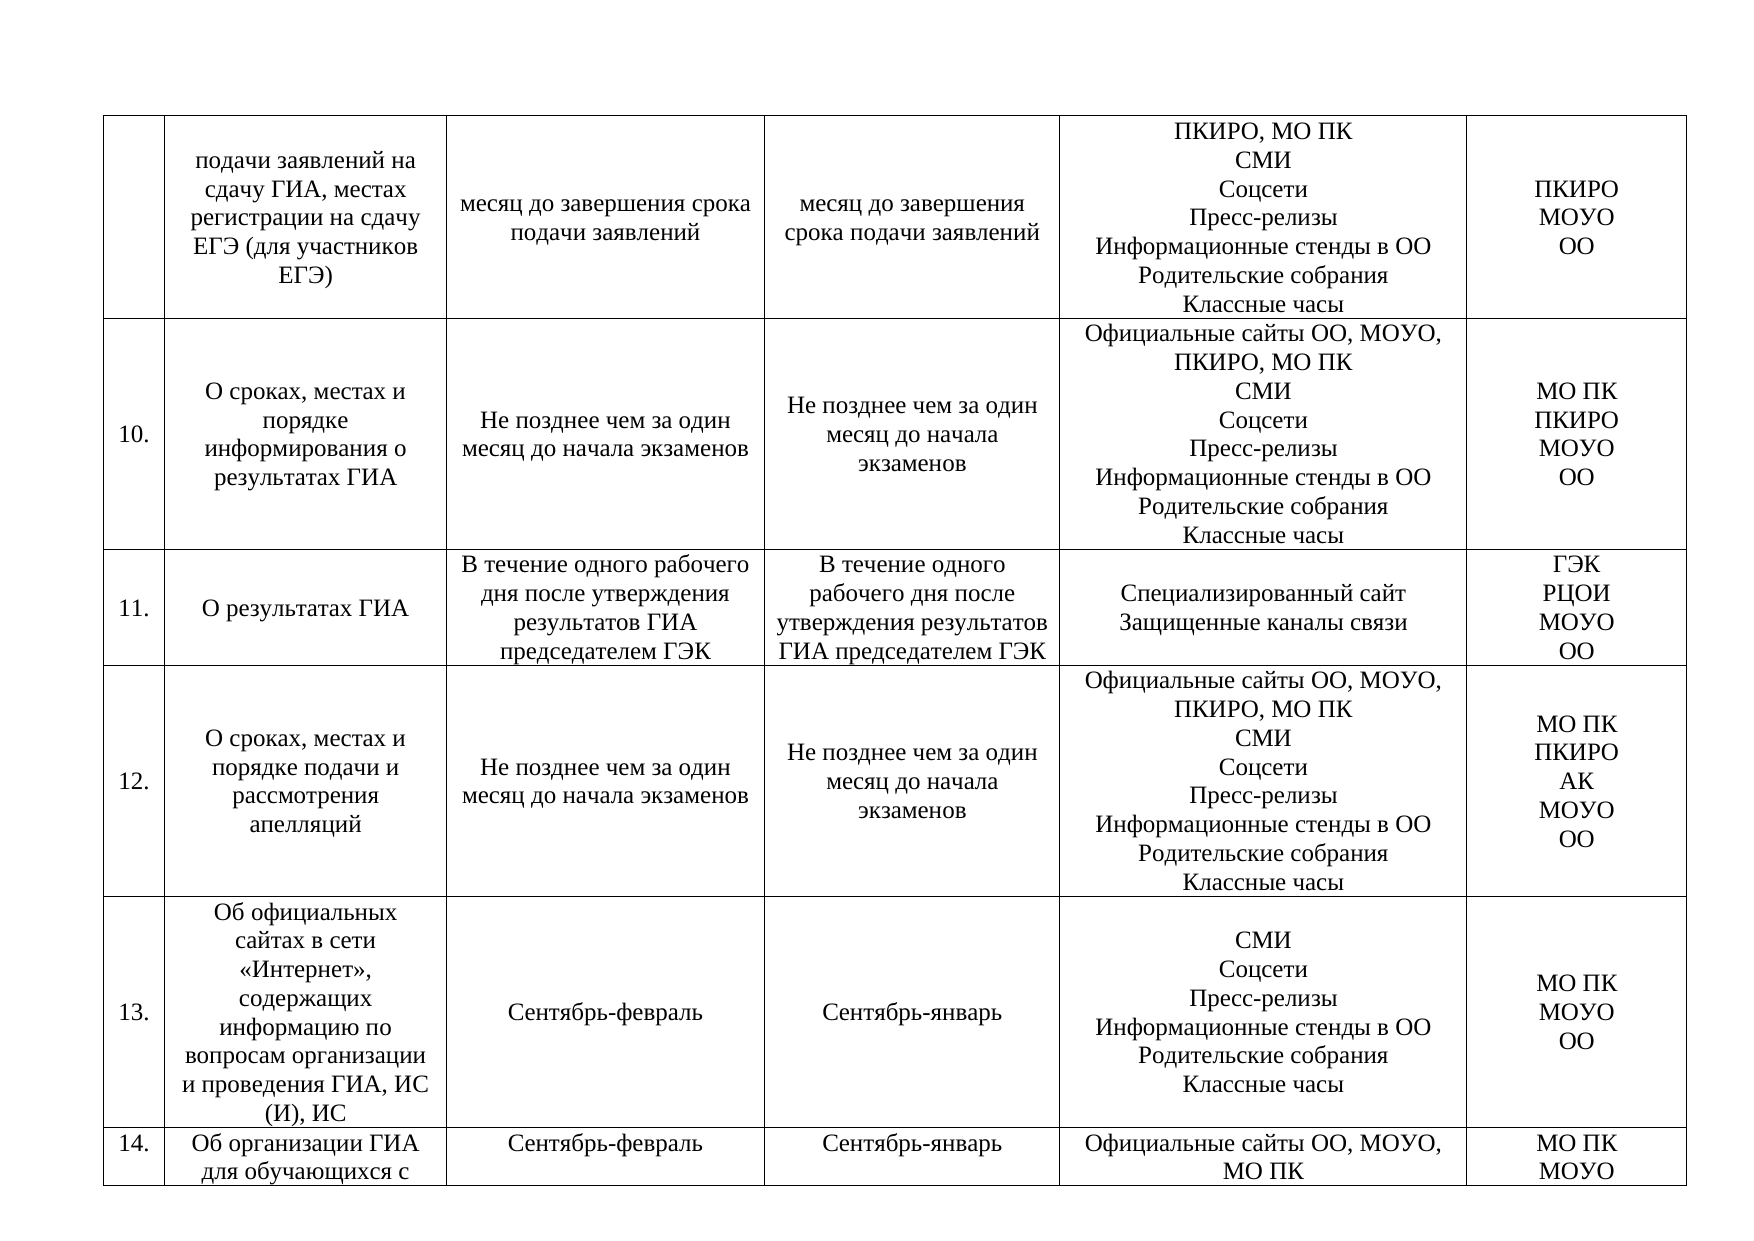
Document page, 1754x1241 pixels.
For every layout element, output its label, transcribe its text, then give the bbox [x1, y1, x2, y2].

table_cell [447, 116, 764, 317]
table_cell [765, 116, 1059, 317]
table_cell Об официальных сайтах в сети «Интернет», содержащих информацию по вопросам организации и проведения ГИА, ИС (И), ИС [165, 897, 446, 1127]
table_cell МО ПК МОУО ОО [1467, 897, 1686, 1127]
table_cell [104, 550, 164, 664]
table_cell [104, 319, 164, 548]
table_cell Сентябрь-январь [765, 897, 1059, 1127]
table_cell Сентябрь-февраль [447, 1128, 764, 1185]
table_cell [1060, 1128, 1466, 1185]
table_cell Сентябрь-февраль [447, 897, 764, 1127]
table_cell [165, 1128, 446, 1185]
table_cell ГЭК РЦОИ МОУО ОО [1467, 550, 1686, 664]
table_cell Официальные сайты ОО, МОУО, ПКИРО, МО ПК СМИ Соцсети Пресс-релизы Информационные стенды в ОО Родительские собрания Классные часы [1060, 319, 1466, 548]
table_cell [165, 116, 446, 317]
table_cell [104, 666, 164, 896]
table_cell МО ПК ПКИРО МОУО ОО [1467, 116, 1686, 317]
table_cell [1060, 116, 1466, 317]
table_cell Не позднее чем за один месяц до начала экзаменов [765, 319, 1059, 548]
table_cell [104, 116, 164, 317]
table_cell МО ПК МОУО ОО [1467, 1128, 1686, 1185]
table_cell О сроках, местах и порядке информирования о результатах ГИА [165, 319, 446, 548]
table_cell Не позднее чем за один месяц до начала экзаменов [447, 666, 764, 896]
table_cell СМИ Соцсети Пресс-релизы Информационные стенды в ОО Родительские собрания Классные часы [1060, 897, 1466, 1127]
table_cell МО ПК ПКИРО АК МОУО ОО [1467, 666, 1686, 896]
table_cell Не позднее чем за один месяц до начала экзаменов [447, 319, 764, 548]
table_cell Сентябрь-январь [765, 1128, 1059, 1185]
table_cell В течение одного рабочего дня после утверждения результатов ГИА председателем ГЭК [765, 550, 1059, 664]
table_cell МО ПК ПКИРО МОУО ОО [1467, 319, 1686, 548]
table_cell В течение одного рабочего дня после утверждения результатов ГИА председателем ГЭК [447, 550, 764, 664]
table_cell Официальные сайты ОО, МОУО, ПКИРО, МО ПК СМИ Соцсети Пресс-релизы Информационные стенды в ОО Родительские собрания Классные часы [1060, 666, 1466, 896]
table_cell [104, 1128, 164, 1185]
table_cell Не позднее чем за один месяц до начала экзаменов [765, 666, 1059, 896]
table_cell [104, 897, 164, 1127]
table_cell Специализированный сайт Защищенные каналы связи [1060, 550, 1466, 664]
table_cell О сроках, местах и порядке подачи и рассмотрения апелляций [165, 666, 446, 896]
table_cell О результатах ГИА [165, 550, 446, 664]
